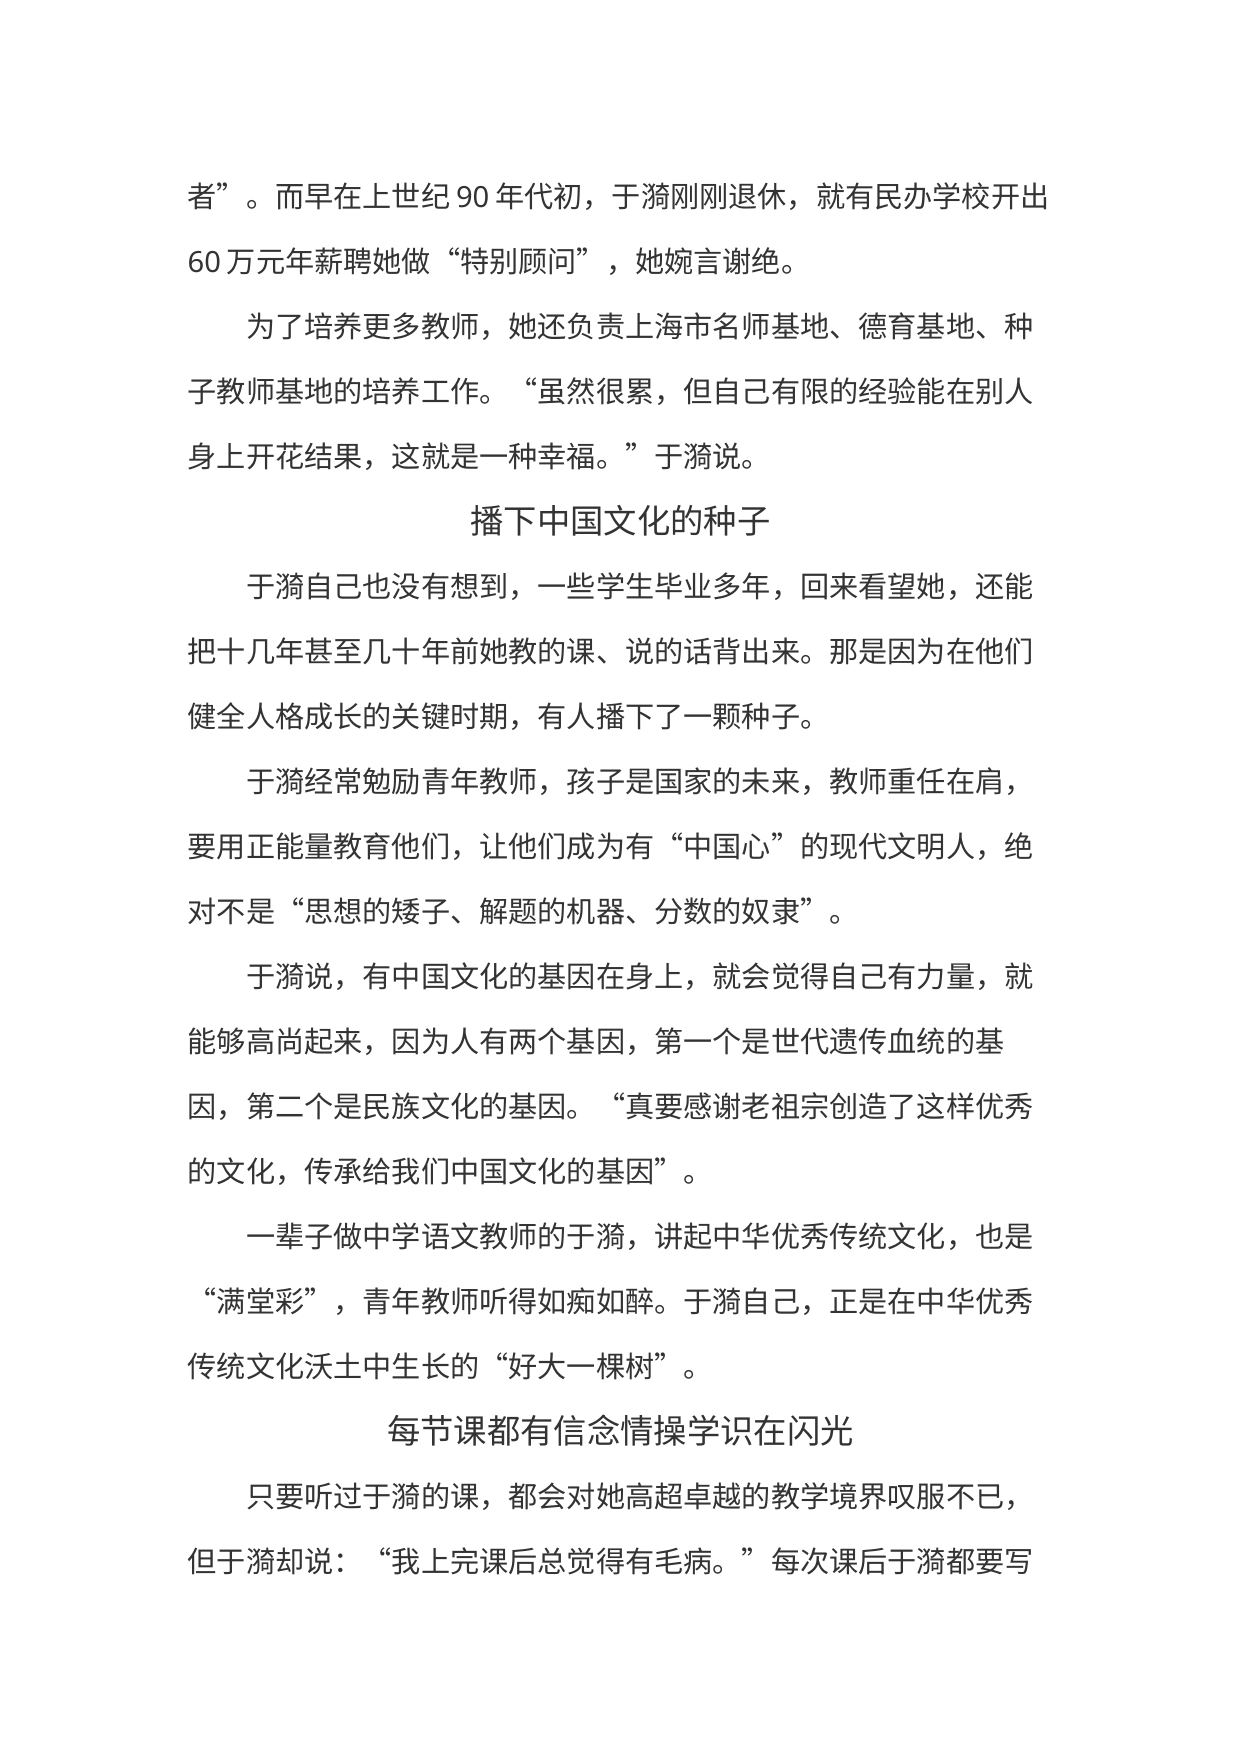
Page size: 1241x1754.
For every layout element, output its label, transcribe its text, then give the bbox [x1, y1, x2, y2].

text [187, 162, 1053, 292]
subtitle 播下中国文化的种子 [187, 487, 1053, 552]
text 为了培养更多教师，她还负责上海市名师基地、德育基地、种子教师基地的培养工作。“虽然很累，但自己有限的经验能在别人身上开花结果，这就是一种幸福。”于漪说。 [187, 292, 1053, 487]
text 一辈子做中学语文教师的于漪，讲起中华优秀传统文化，也是“满堂彩”，青年教师听得如痴如醉。于漪自己，正是在中华优秀传统文化沃土中生长的“好大一棵树”。 [187, 1202, 1053, 1397]
text 于漪自己也没有想到，一些学生毕业多年，回来看望她，还能把十几年甚至几十年前她教的课、说的话背出来。那是因为在他们健全人格成长的关键时期，有人播下了一颗种子。 [187, 552, 1053, 747]
text 于漪经常勉励青年教师，孩子是国家的未来，教师重任在肩，要用正能量教育他们，让他们成为有“中国心”的现代文明人，绝对不是“思想的矮子、解题的机器、分数的奴隶”。 [187, 747, 1053, 942]
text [187, 1462, 1053, 1592]
text 于漪说，有中国文化的基因在身上，就会觉得自己有力量，就能够高尚起来，因为人有两个基因，第一个是世代遗传血统的基因，第二个是民族文化的基因。“真要感谢老祖宗创造了这样优秀的文化，传承给我们中国文化的基因”。 [187, 942, 1053, 1202]
subtitle 每节课都有信念情操学识在闪光 [187, 1397, 1053, 1462]
